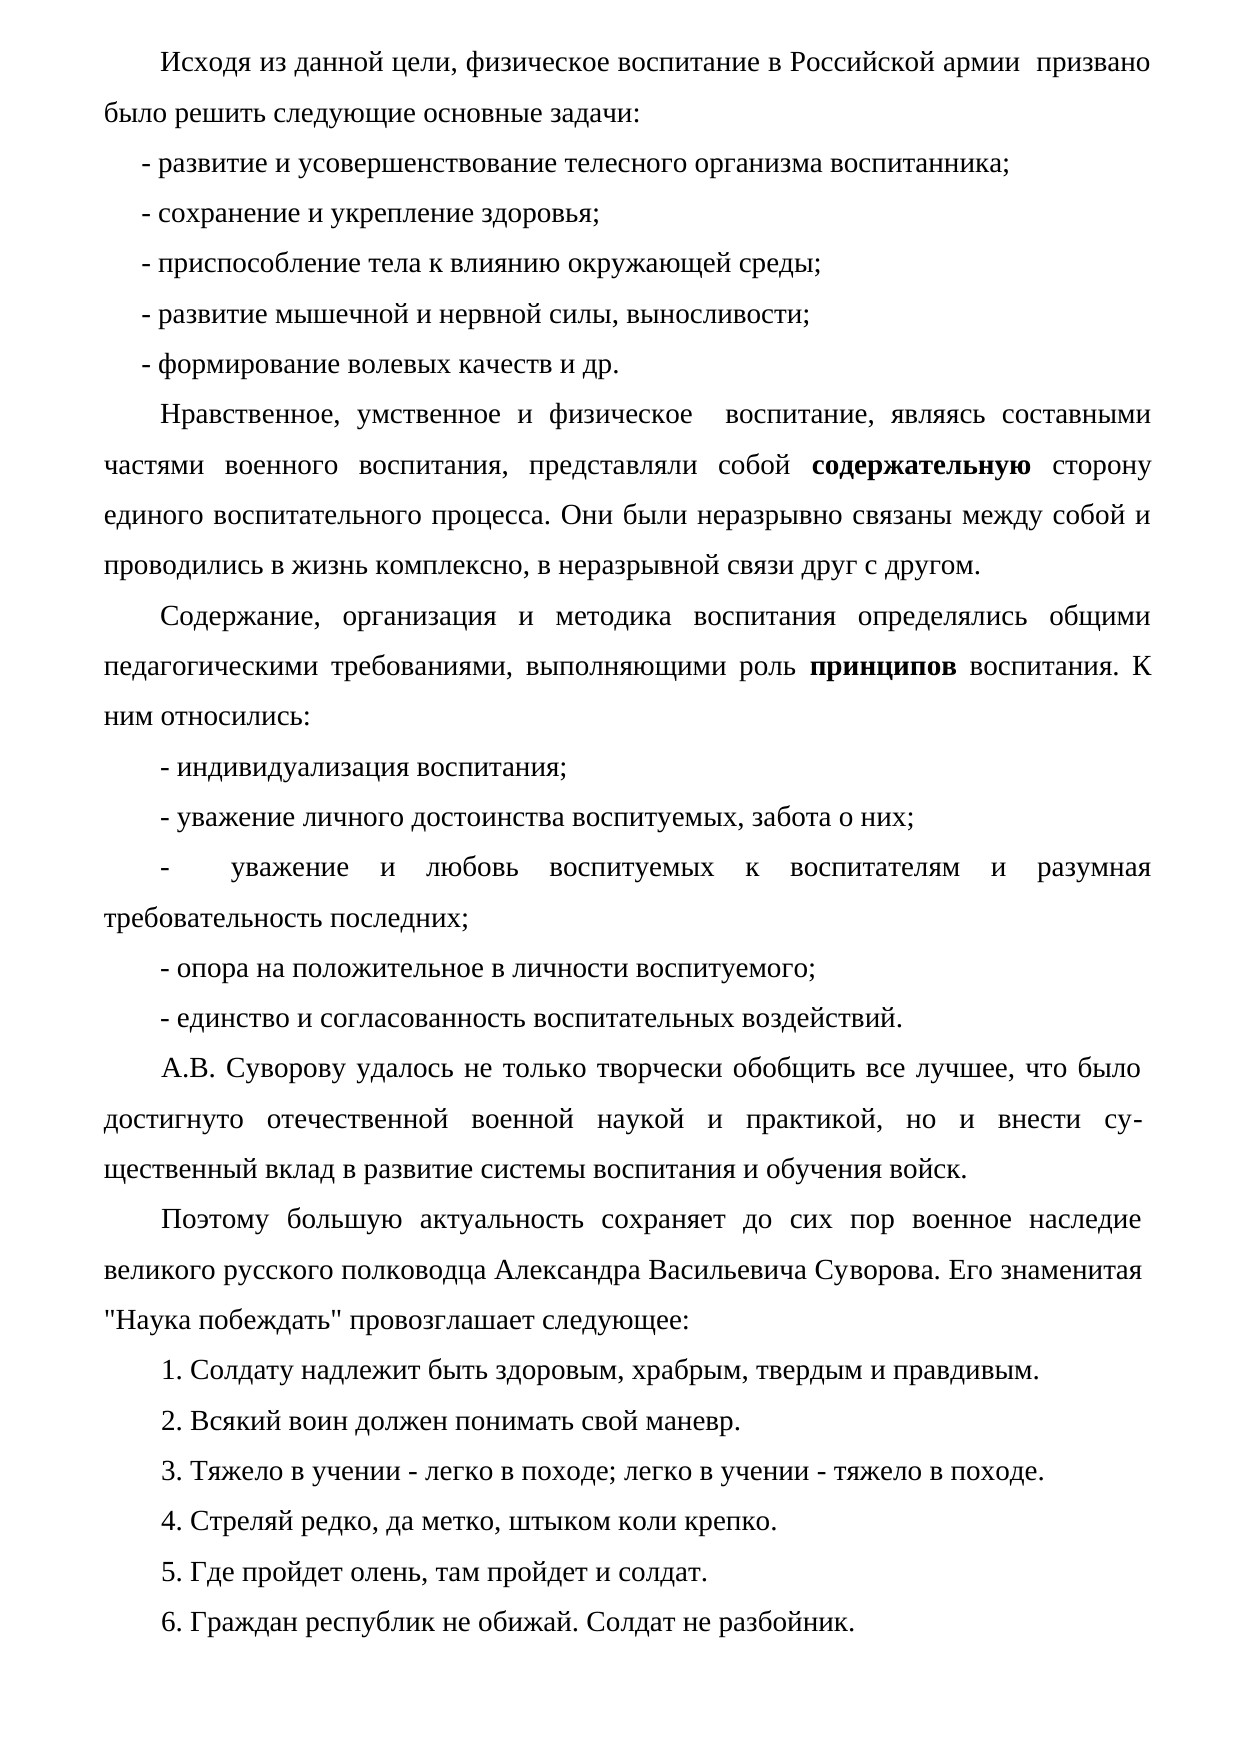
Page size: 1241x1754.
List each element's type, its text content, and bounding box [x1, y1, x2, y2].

text - развитие и усовершенствование телесного организма воспитанника; [85, 145, 1152, 178]
text 1. Солдату надлежит быть здоровым, храбрым, твердым и правдивым. [161, 1352, 1142, 1386]
text 5. Где пройдет олень, там пройдет и солдат. [161, 1554, 1142, 1587]
text - индивидуализация воспитания; [103, 749, 1152, 782]
text Исходя из данной цели, физическое воспитание в Российской армии призвано было решить следующие основные задачи: [103, 44, 1152, 128]
text 6. Граждан республик не обижай. Солдат не разбойник. [161, 1604, 1142, 1638]
text - приспособление тела к влиянию окружающей среды; [85, 246, 1152, 279]
text - формирование волевых качеств и др. [85, 346, 1152, 380]
text 4. Стреляй редко, да метко, штыком коли крепко. [161, 1503, 1142, 1537]
text 2. Всякий воин должен понимать свой маневр. [161, 1403, 1142, 1436]
text 3. Тяжело в учении - легко в походе; легко в учении - тяжело в походе. [161, 1453, 1142, 1487]
text - сохранение и укрепление здоровья; [85, 195, 1152, 229]
text - единство и согласованность воспитательных воздействий. [103, 1000, 1152, 1034]
text - уважение и любовь воспитуемых к воспитателям и разумная требовательность последних; [103, 849, 1152, 933]
text Нравственное, умственное и физическое воспитание, являясь составными частями военного воспитания, представляли собой содержательную сторону единого воспитательного процесса. Они были неразрывно связаны между собой и проводились в жизнь комплексно, в неразрывной связи друг с другом. [103, 397, 1152, 581]
text А.В. Суворову удалось не только творчески обобщить все лучшее, что было достигнуто отечественной военной наукой и практикой, но и внести существенный вклад в развитие системы воспитания и обучения войск. [103, 1051, 1142, 1185]
text Содержание, организация и методика воспитания определялись общими педагогическими требованиями, выполняющими роль принципов воспитания. К ним относились: [103, 598, 1152, 732]
text Поэтому большую актуальность сохраняет до сих пор военное наследие великого русского полководца Александра Васильевича Суворова. Его знаменитая "Наука побеждать" провозглашает следующее: [103, 1202, 1142, 1336]
text - опора на положительное в личности воспитуемого; [103, 950, 1152, 983]
text - уважение личного достоинства воспитуемых, забота о них; [103, 799, 1152, 833]
text - развитие мышечной и нервной силы, выносливости; [85, 296, 1152, 329]
